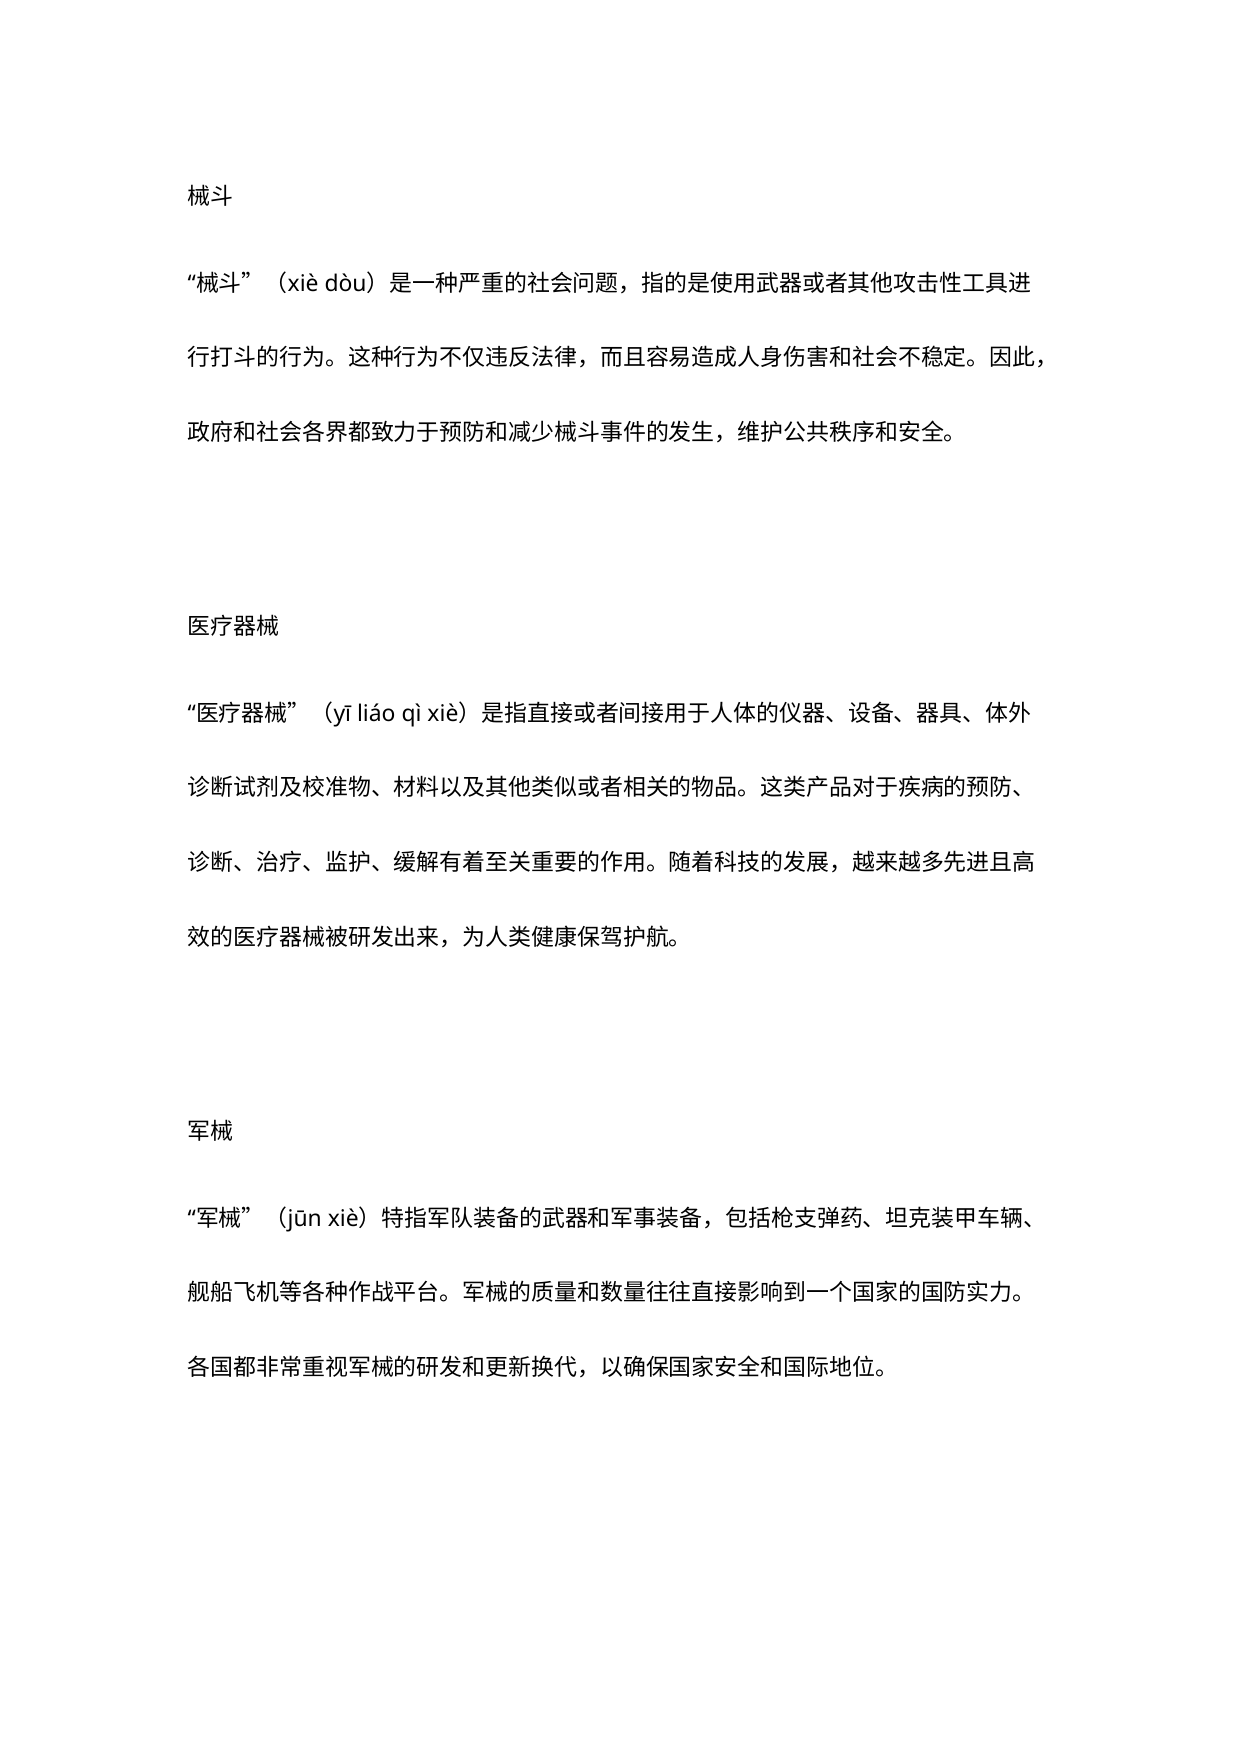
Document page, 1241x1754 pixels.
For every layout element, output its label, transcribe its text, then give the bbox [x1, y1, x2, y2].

text “械斗”（xiè dòu）是一种严重的社会问题，指的是使用武器或者其他攻击性工具进行打斗的行为。这种行为不仅违反法律，而且容易造成人身伤害和社会不稳定。因此，政府和社会各界都致力于预防和减少械斗事件的发生，维护公共秩序和安全。 [187, 248, 1053, 463]
text “军械”（jūn xiè）特指军队装备的武器和军事装备，包括枪支弹药、坦克装甲车辆、舰船飞机等各种作战平台。军械的质量和数量往往直接影响到一个国家的国防实力。各国都非常重视军械的研发和更新换代，以确保国家安全和国际地位。 [187, 1184, 1053, 1398]
text 医疗器械 [187, 592, 1053, 657]
text 械斗 [187, 162, 1053, 227]
text 军械 [187, 1097, 1053, 1162]
text “医疗器械”（yī liáo qì xiè）是指直接或者间接用于人体的仪器、设备、器具、体外诊断试剂及校准物、材料以及其他类似或者相关的物品。这类产品对于疾病的预防、诊断、治疗、监护、缓解有着至关重要的作用。随着科技的发展，越来越多先进且高效的医疗器械被研发出来，为人类健康保驾护航。 [187, 679, 1053, 968]
